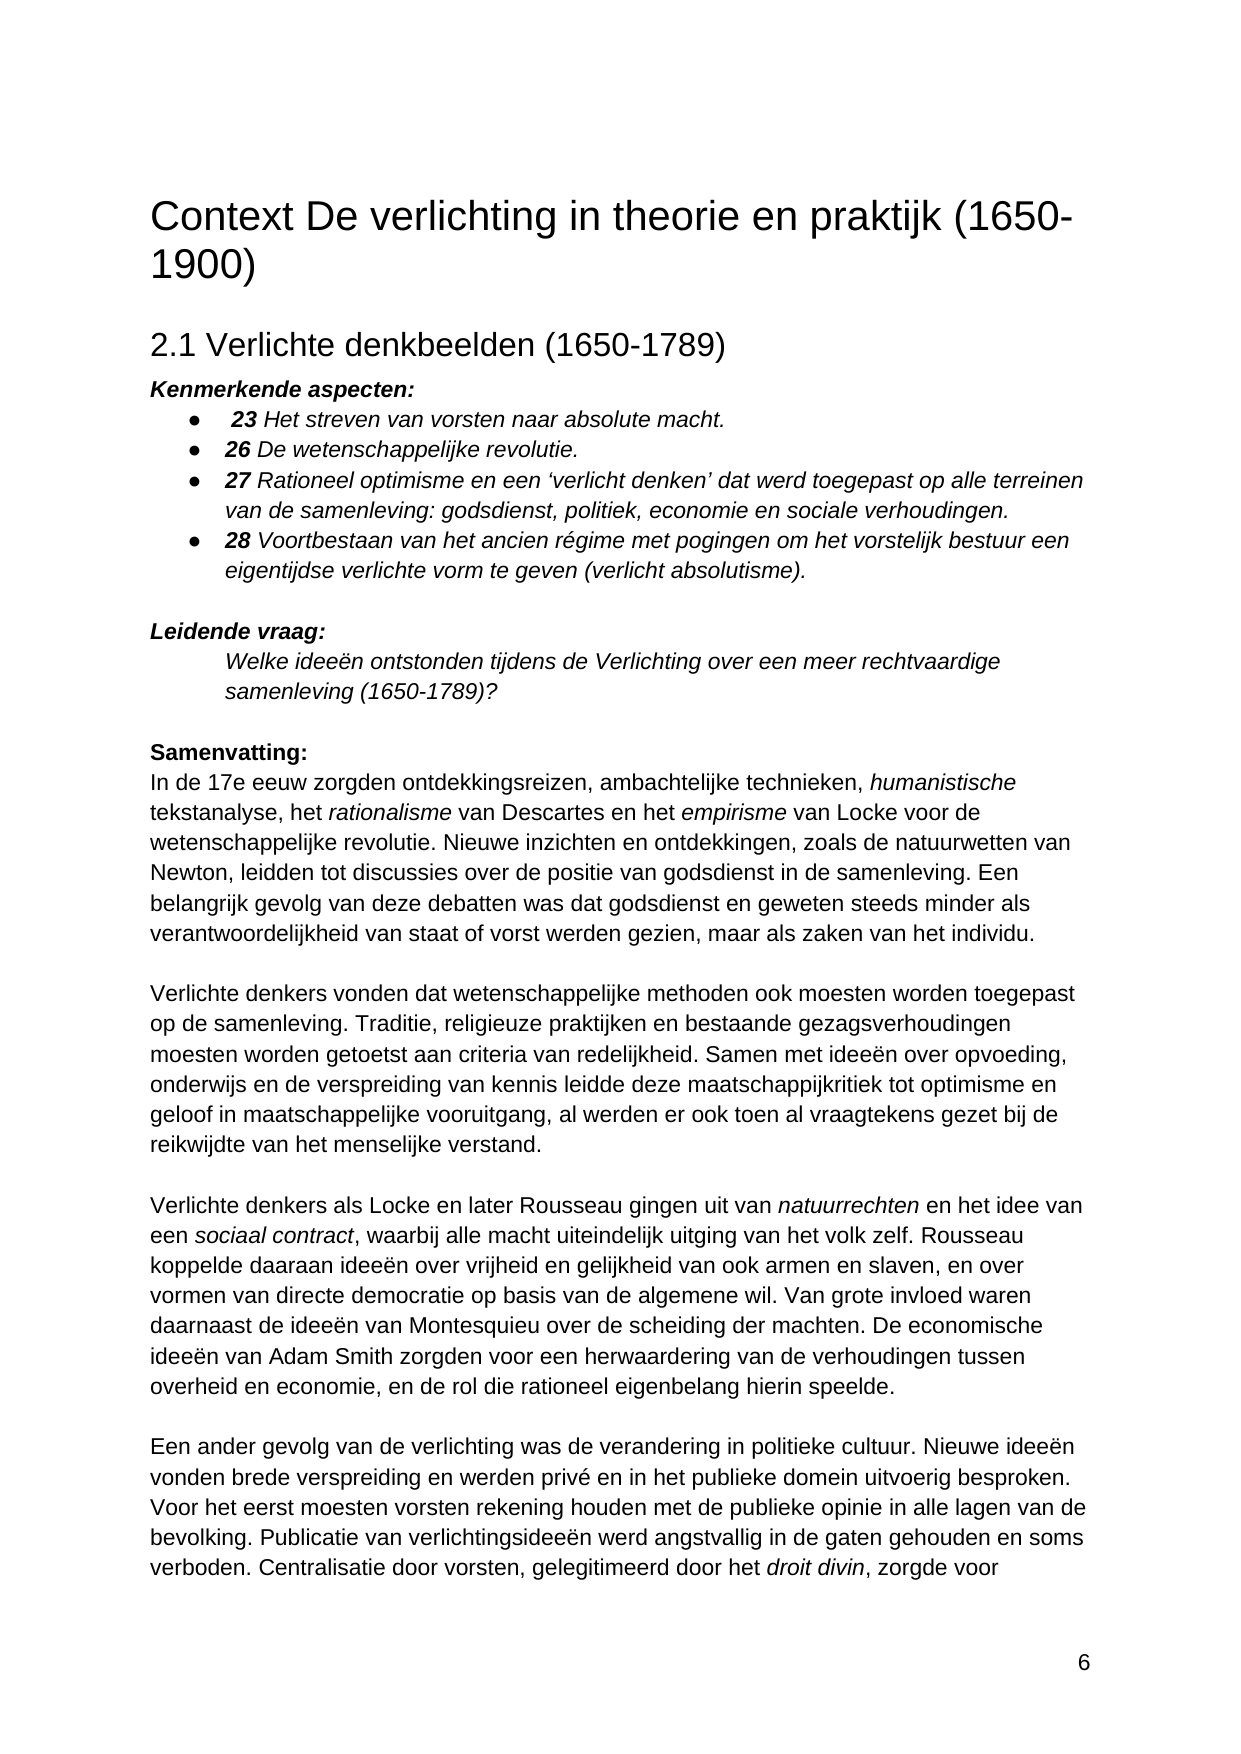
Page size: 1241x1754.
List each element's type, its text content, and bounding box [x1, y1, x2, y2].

text Kenmerkende aspecten: [150, 376, 1090, 402]
list 27 Rationeel optimisme en een ‘verlicht denken’ dat werd toegepast op alle terreinen van de samenleving: godsdienst, politiek, economie en sociale verhoudingen. [187, 467, 1090, 523]
text In de 17e eeuw zorgden ontdekkingsreizen, ambachtelijke technieken, humanistische tekstanalyse, het rationalisme van Descartes en het empirisme van Locke voor de wetenschappelijke revolutie. Nieuwe inzichten en ontdekkingen, zoals de natuurwetten van Newton, leidden tot discussies over de positie van godsdienst in de samenleving. Een belangrijk gevolg van deze debatten was dat godsdienst en geweten steeds minder als verantwoordelijkheid van staat of vorst werden gezien, maar als zaken van het individu. [150, 769, 1090, 946]
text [150, 1433, 1090, 1580]
subtitle Context De verlichting in theorie en praktijk (1650-1900) [150, 192, 1090, 287]
list 26 De wetenschappelijke revolutie. [187, 436, 1090, 463]
text Samenvatting: [150, 738, 1090, 765]
list 23 Het streven van vorsten naar absolute macht. [187, 406, 1090, 432]
subtitle 2.1 Verlichte denkbeelden (1650-1789) [150, 325, 1090, 363]
text Welke ideeën ontstonden tijdens de Verlichting over een meer rechtvaardige samenleving (1650-1789)? [225, 648, 1090, 704]
text Verlichte denkers als Locke en later Rousseau gingen uit van natuurrechten en het idee van een sociaal contract, waarbij alle macht uiteindelijk uitging van het volk zelf. Rousseau koppelde daaraan ideeën over vrijheid en gelijkheid van ook armen en slaven, en over vormen van directe democratie op basis van de algemene wil. Van grote invloed waren daarnaast de ideeën van Montesquieu over de scheiding der machten. De economische ideeën van Adam Smith zorgden voor een herwaardering van de verhoudingen tussen overheid en economie, en de rol die rationeel eigenbelang hierin speelde. [150, 1192, 1090, 1399]
text Leidende vraag: [150, 618, 1090, 644]
list 28 Voortbestaan van het ancien régime met pogingen om het vorstelijk bestuur een eigentijdse verlichte vorm te geven (verlicht absolutisme). [187, 527, 1090, 583]
text Verlichte denkers vonden dat wetenschappelijke methoden ook moesten worden toegepast op de samenleving. Traditie, religieuze praktijken en bestaande gezagsverhoudingen moesten worden getoetst aan criteria van redelijkheid. Samen met ideeën over opvoeding, onderwijs en de verspreiding van kennis leidde deze maatschappijkritiek tot optimisme en geloof in maatschappelijke vooruitgang, al werden er ook toen al vraagtekens gezet bij de reikwijdte van het menselijke verstand. [150, 980, 1090, 1157]
